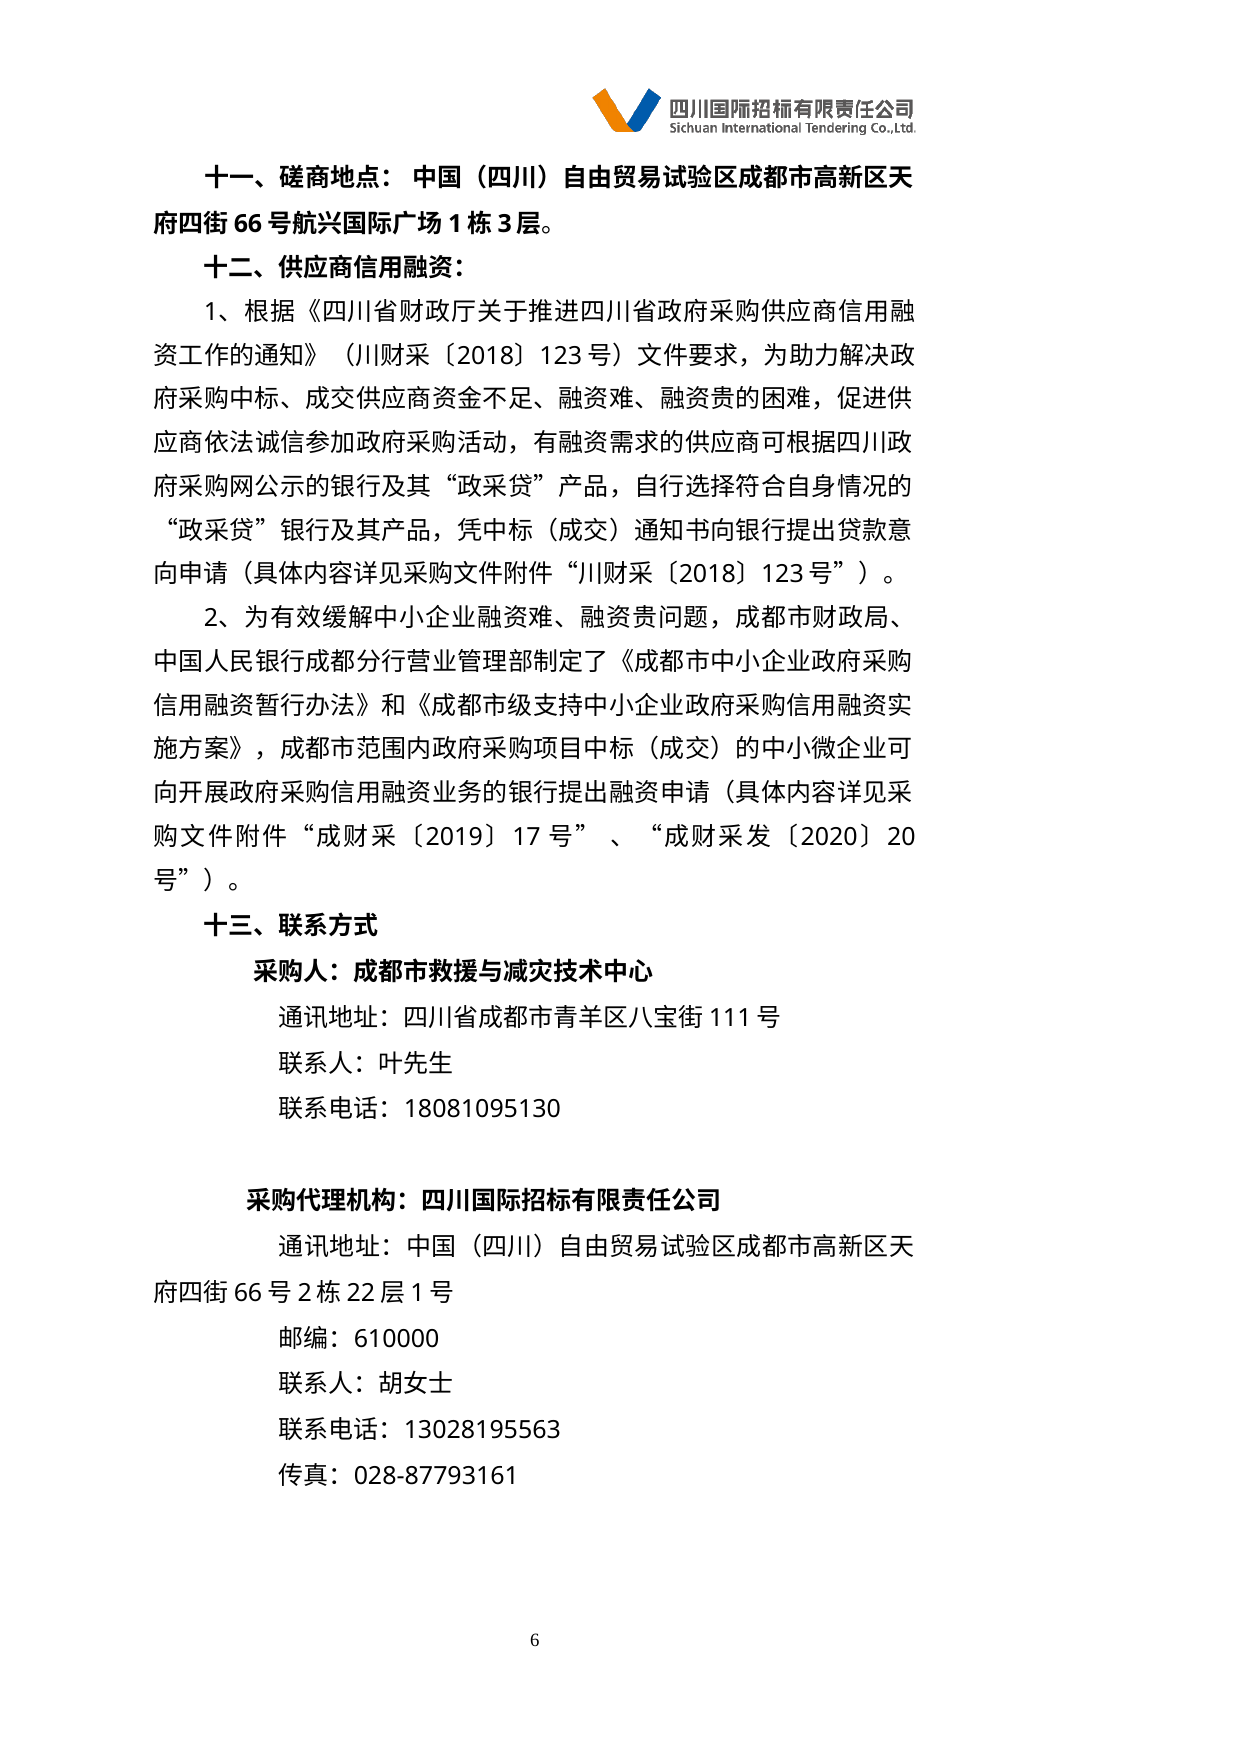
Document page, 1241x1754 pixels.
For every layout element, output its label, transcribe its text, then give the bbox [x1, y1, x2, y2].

picture [592, 88, 916, 135]
text 邮编：610000 [153, 1310, 915, 1356]
text 十三、联系方式 [153, 898, 915, 944]
text 传真：028-87793161 [153, 1448, 915, 1494]
text 采购代理机构：四川国际招标有限责任公司 [153, 1173, 915, 1219]
text 联系人：胡女士 [153, 1356, 915, 1402]
text 1、根据《四川省财政厅关于推进四川省政府采购供应商信用融资工作的通知》（川财采〔2018〕123号）文件要求，为助力解决政府采购中标、成交供应商资金不足、融资难、融资贵的困难，促进供应商依法诚信参加政府采购活动，有融资需求的供应商可根据四川政府采购网公示的银行及其“政采贷”产品，自行选择符合自身情况的“政采贷”银行及其产品，凭中标（成交）通知书向银行提出贷款意向申请（具体内容详见采购文件附件“川财采〔2018〕123号”）。 [153, 285, 915, 592]
text 采购人：成都市救援与减灾技术中心 [153, 944, 915, 989]
text 通讯地址：中国（四川）自由贸易试验区成都市高新区天府四街66号2栋22层1号 [153, 1219, 915, 1310]
text 通讯地址：四川省成都市青羊区八宝街111号 [153, 989, 915, 1035]
text 联系人：叶先生 [153, 1035, 915, 1081]
text 联系电话：13028195563 [153, 1402, 915, 1448]
text 十一、磋商地点： 中国（四川）自由贸易试验区成都市高新区天府四街66号航兴国际广场 1栋3层。 [153, 150, 915, 242]
text 联系电话：18081095130 [153, 1081, 915, 1127]
text 2、为有效缓解中小企业融资难、融资贵问题，成都市财政局、中国人民银行成都分行营业管理部制定了《成都市中小企业政府采购信用融资暂行办法》和《成都市级支持中小企业政府采购信用融资实施方案》，成都市范围内政府采购项目中标（成交）的中小微企业可向开展政府采购信用融资业务的银行提出融资申请（具体内容详见采购文件附件“成财采〔2019〕17号” 、“成财采发〔2020〕20号”）。 [153, 592, 915, 898]
text 十二、供应商信用融资： [153, 242, 915, 285]
